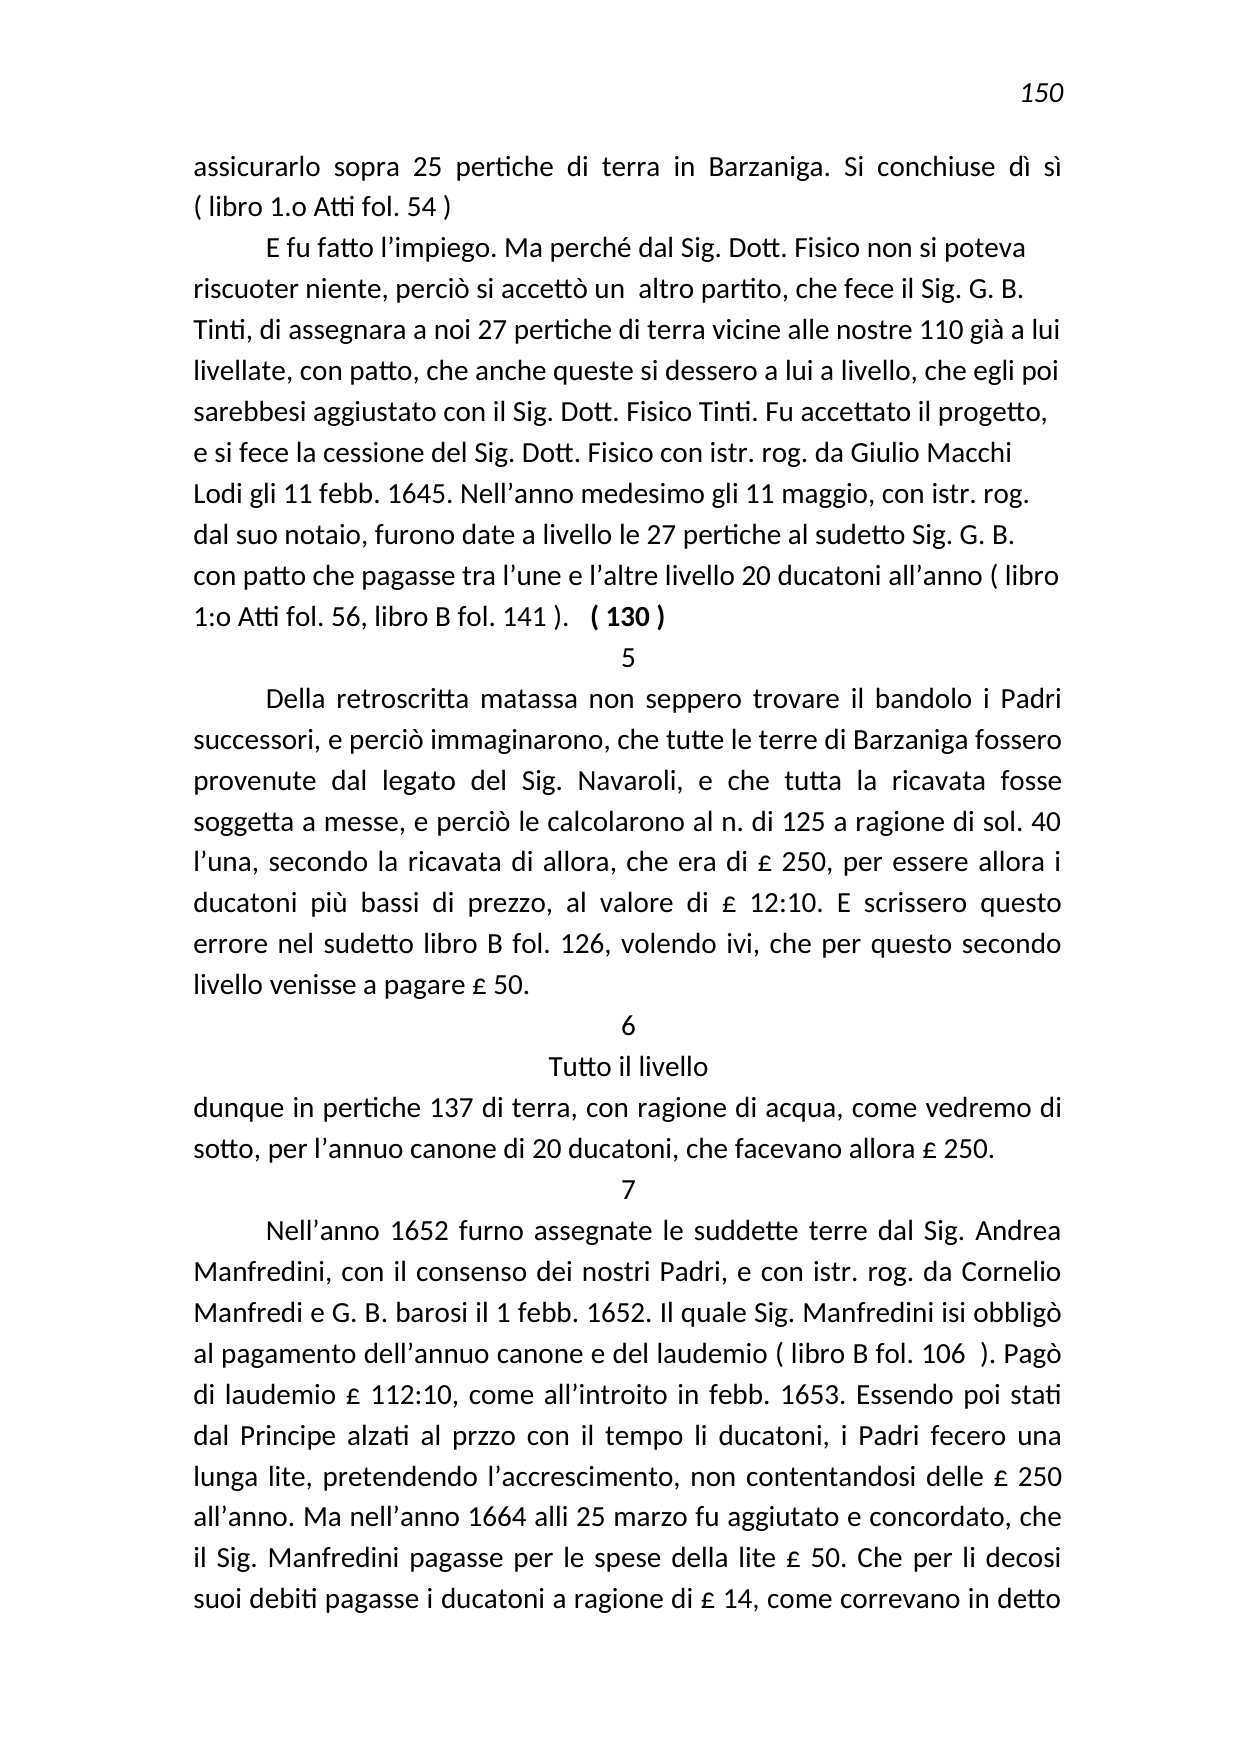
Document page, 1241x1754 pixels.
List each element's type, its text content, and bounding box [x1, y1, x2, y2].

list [193, 1212, 1063, 1616]
list 7 [193, 1171, 1063, 1207]
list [193, 148, 1063, 224]
list dunque in pertiche 137 di terra, con ragione di acqua, come vedremo di sotto, per l’annuo canone di 20 ducatoni, che facevano allora £ 250. [193, 1089, 1063, 1166]
list 5 [193, 639, 1063, 674]
list Tutto il livello [193, 1048, 1063, 1084]
list Della retroscritta matassa non seppero trovare il bandolo i Padri successori, e perciò immaginarono, che tutte le terre di Barzaniga fossero provenute dal legato del Sig. Navaroli, e che tutta la ricavata fosse soggetta a messe, e perciò le calcolarono al n. di 125 a ragione di sol. 40 l’una, secondo la ricavata di allora, che era di £ 250, per essere allora i ducatoni più bassi di prezzo, al valore di £ 12:10. E scrissero questo errore nel sudetto libro B fol. 126, volendo ivi, che per questo secondo livello venisse a pagare £ 50. [193, 680, 1063, 1002]
list E fu fatto l’impiego. Ma perché dal Sig. Dott. Fisico non si poteva riscuoter niente, perciò si accettò un altro partito, che fece il Sig. G. B. Tinti, di assegnara a noi 27 pertiche di terra vicine alle nostre 110 già a lui livellate, con patto, che anche queste si dessero a lui a livello, che egli poi sarebbesi aggiustato con il Sig. Dott. Fisico Tinti. Fu accettato il progetto, e si fece la cessione del Sig. Dott. Fisico con istr. rog. da Giulio Macchi Lodi gli 11 febb. 1645. Nell’anno medesimo gli 11 maggio, con istr. rog. dal suo notaio, furono date a livello le 27 pertiche al sudetto Sig. G. B. con patto che pagasse tra l’une e l’altre livello 20 ducatoni all’anno ( libro 1:o Atti fol. 56, libro B fol. 141 ). ( 130 ) [193, 229, 1063, 633]
list 6 [193, 1007, 1063, 1043]
